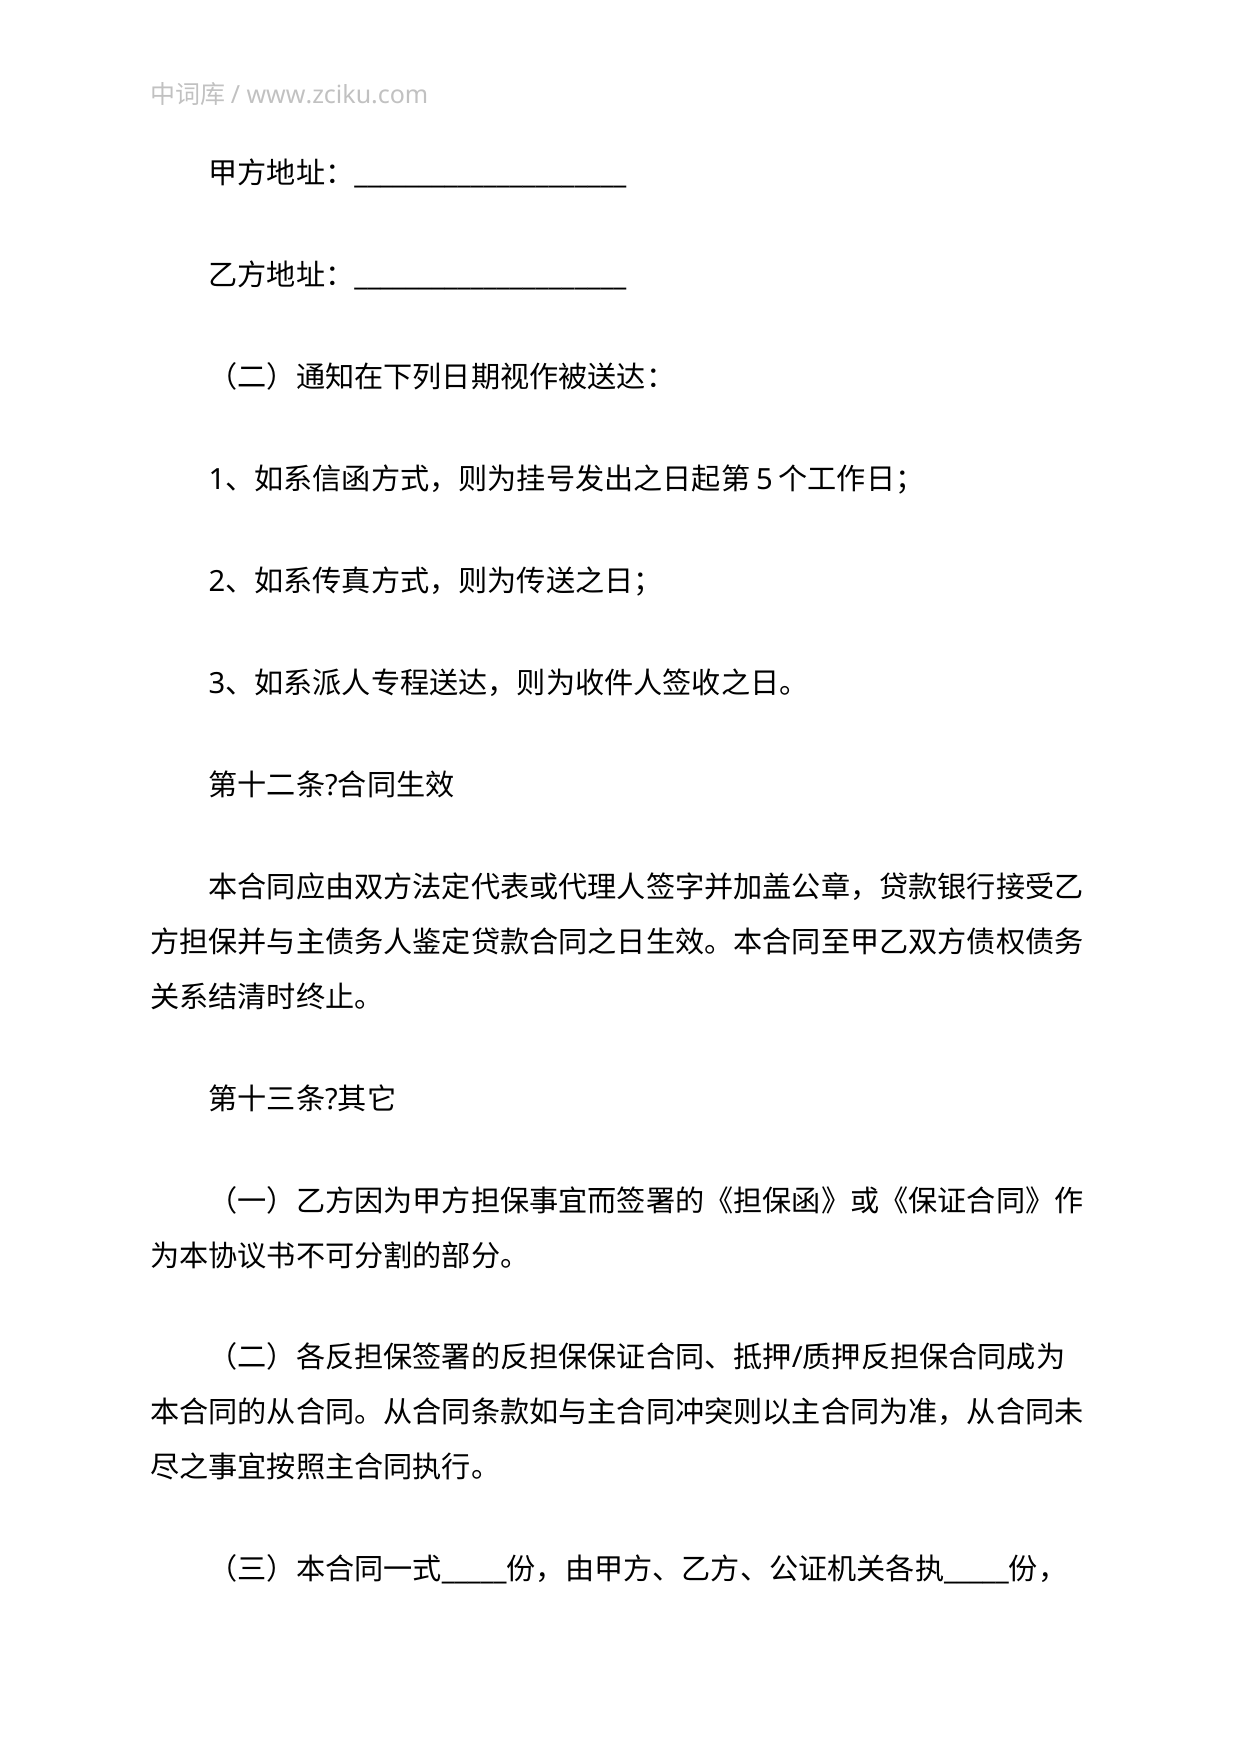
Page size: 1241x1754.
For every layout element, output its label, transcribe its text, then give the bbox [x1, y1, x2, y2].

text 乙方地址：_____________________ [150, 252, 1090, 294]
text 第十三条?其它 [150, 1075, 1090, 1118]
text 第十二条?合同生效 [150, 762, 1090, 804]
text 本合同应由双方法定代表或代理人签字并加盖公章，贷款银行接受乙方担保并与主债务人鉴定贷款合同之日生效。本合同至甲乙双方债权债务关系结清时终止。 [150, 864, 1090, 1016]
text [150, 1546, 1090, 1588]
text 3、如系派人专程送达，则为收件人签收之日。 [150, 660, 1090, 702]
text （一）乙方因为甲方担保事宜而签署的《担保函》或《保证合同》作为本协议书不可分割的部分。 [150, 1177, 1090, 1274]
text 甲方地址：_____________________ [150, 150, 1090, 192]
text （二）各反担保签署的反担保保证合同、抵押/质押反担保合同成为本合同的从合同。从合同条款如与主合同冲突则以主合同为准，从合同未尽之事宜按照主合同执行。 [150, 1334, 1090, 1486]
text 1、如系信函方式，则为挂号发出之日起第5个工作日； [150, 456, 1090, 498]
text （二）通知在下列日期视作被送达： [150, 354, 1090, 396]
text 2、如系传真方式，则为传送之日； [150, 558, 1090, 600]
